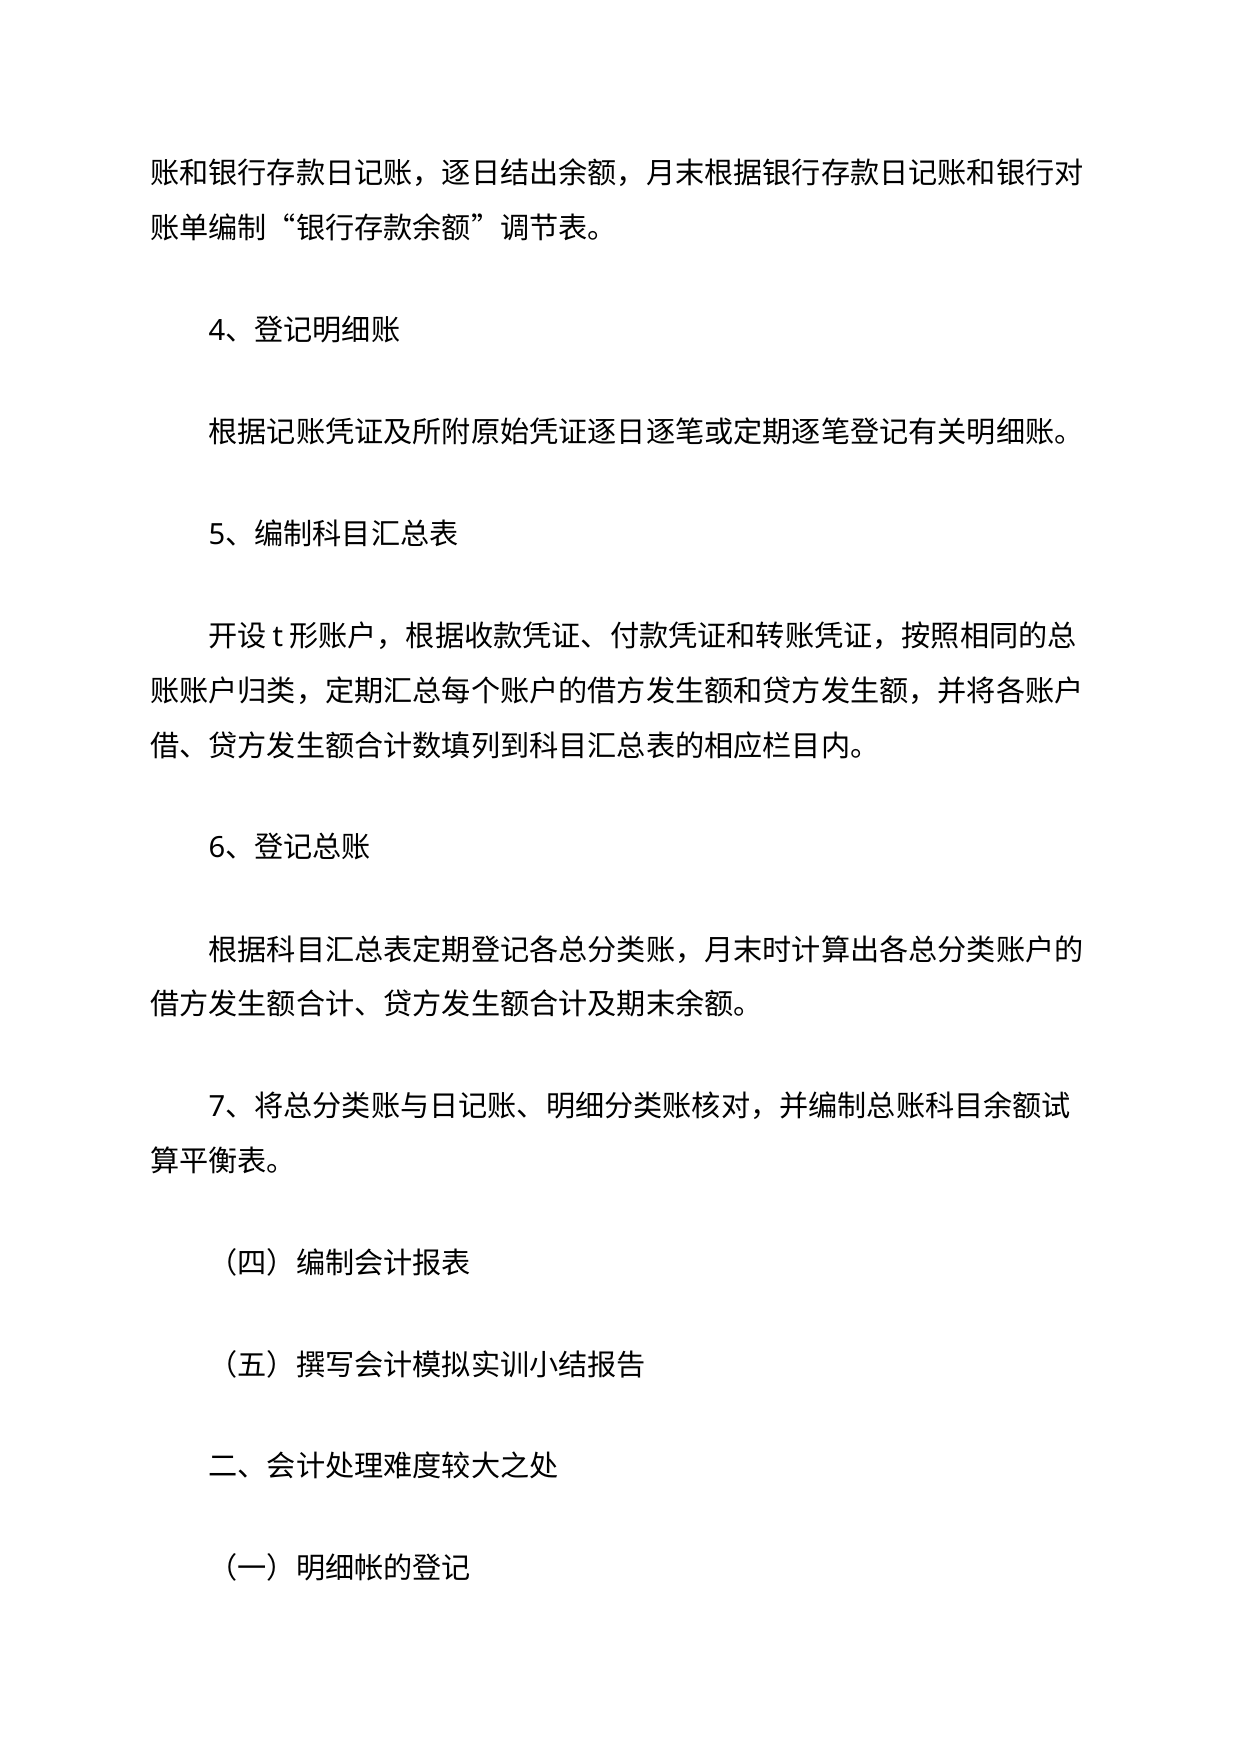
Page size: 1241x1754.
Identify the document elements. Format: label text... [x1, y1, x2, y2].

text 4、登记明细账 [150, 307, 1090, 349]
text 根据记账凭证及所附原始凭证逐日逐笔或定期逐笔登记有关明细账。 [150, 409, 1090, 451]
text （四）编制会计报表 [150, 1239, 1090, 1282]
text 5、编制科目汇总表 [150, 510, 1090, 553]
text （五）撰写会计模拟实训小结报告 [150, 1341, 1090, 1383]
text 二、会计处理难度较大之处 [150, 1443, 1090, 1485]
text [150, 150, 1090, 247]
text 开设t形账户，根据收款凭证、付款凭证和转账凭证，按照相同的总账账户归类，定期汇总每个账户的借方发生额和贷方发生额，并将各账户借、贷方发生额合计数填列到科目汇总表的相应栏目内。 [150, 612, 1090, 764]
text 7、将总分类账与日记账、明细分类账核对，并编制总账科目余额试算平衡表。 [150, 1083, 1090, 1180]
text 根据科目汇总表定期登记各总分类账，月末时计算出各总分类账户的借方发生额合计、贷方发生额合计及期末余额。 [150, 926, 1090, 1023]
text （一）明细帐的登记 [150, 1545, 1090, 1587]
text 6、登记总账 [150, 824, 1090, 866]
